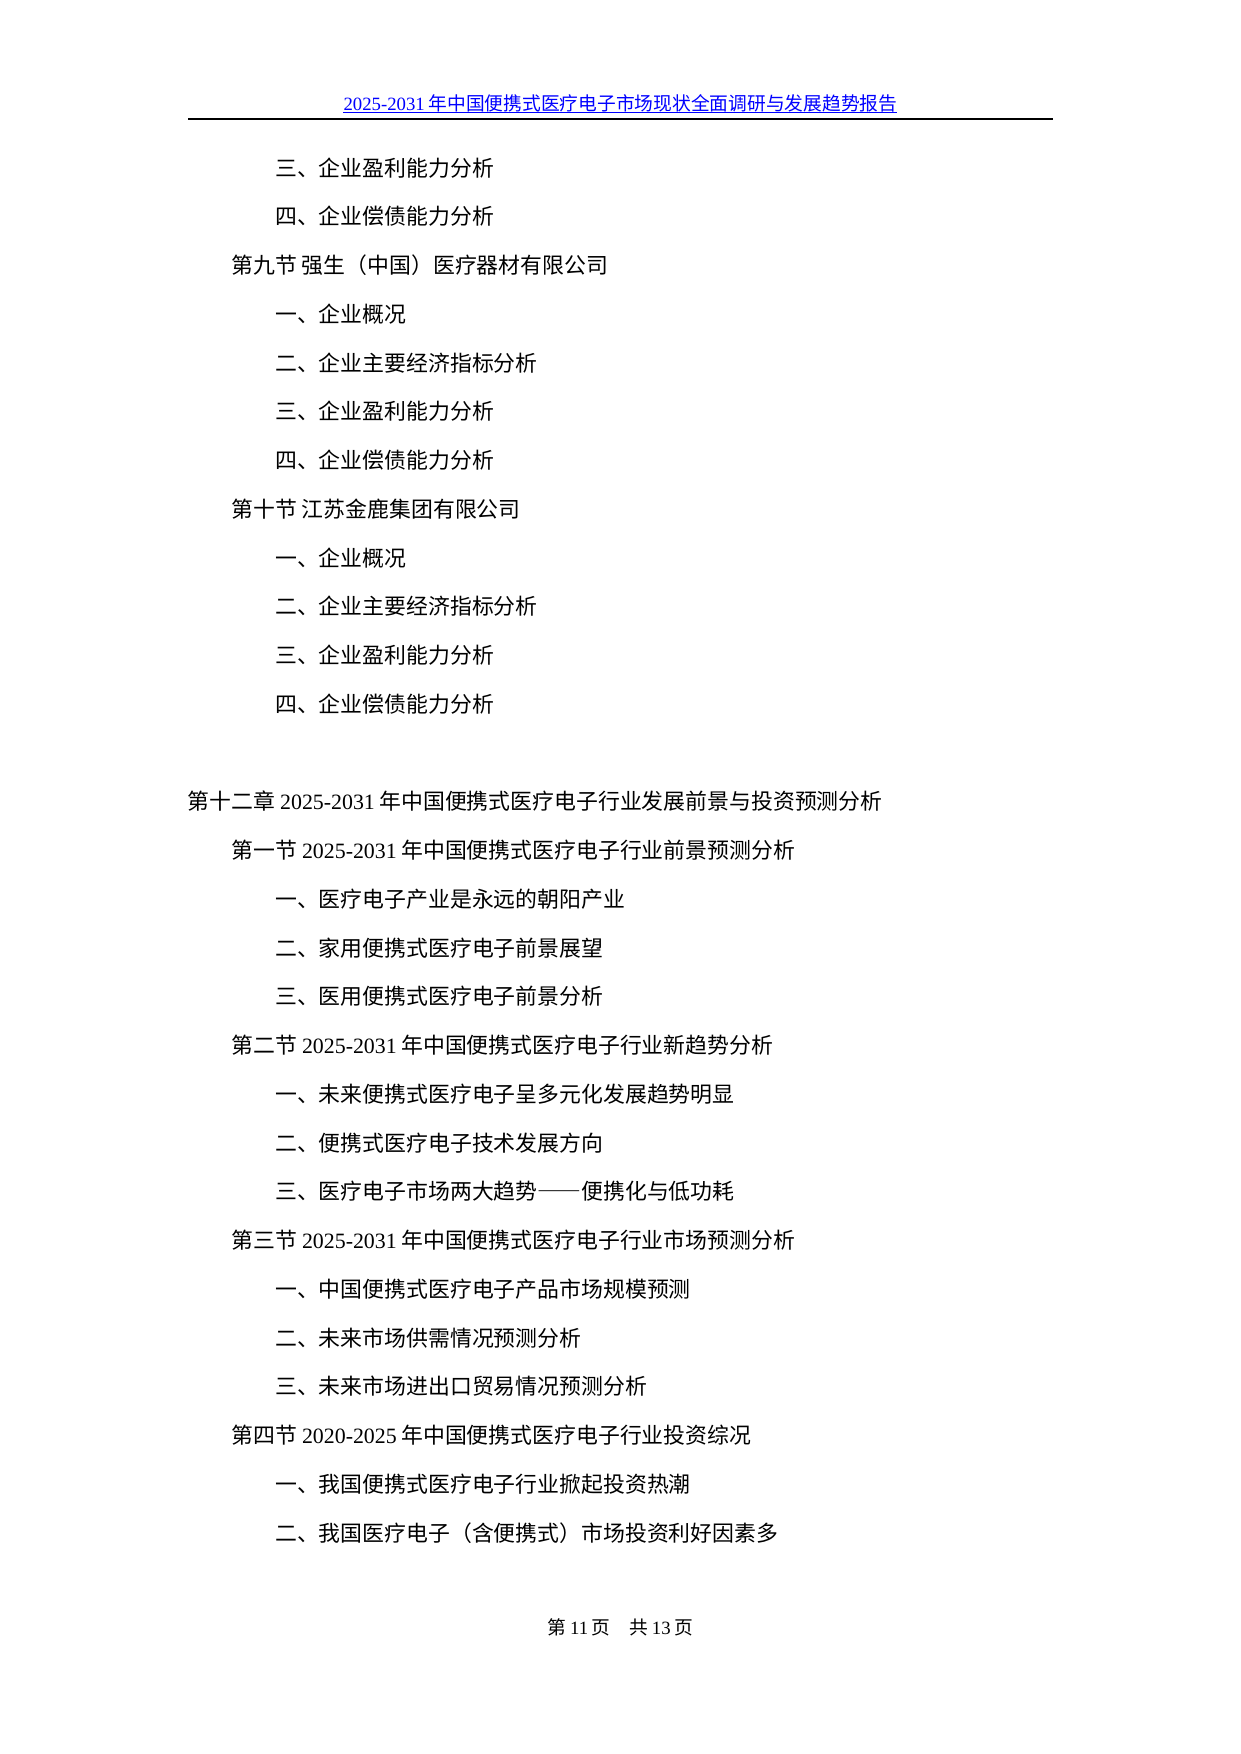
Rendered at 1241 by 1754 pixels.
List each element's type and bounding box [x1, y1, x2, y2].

text [187, 150, 1053, 1548]
